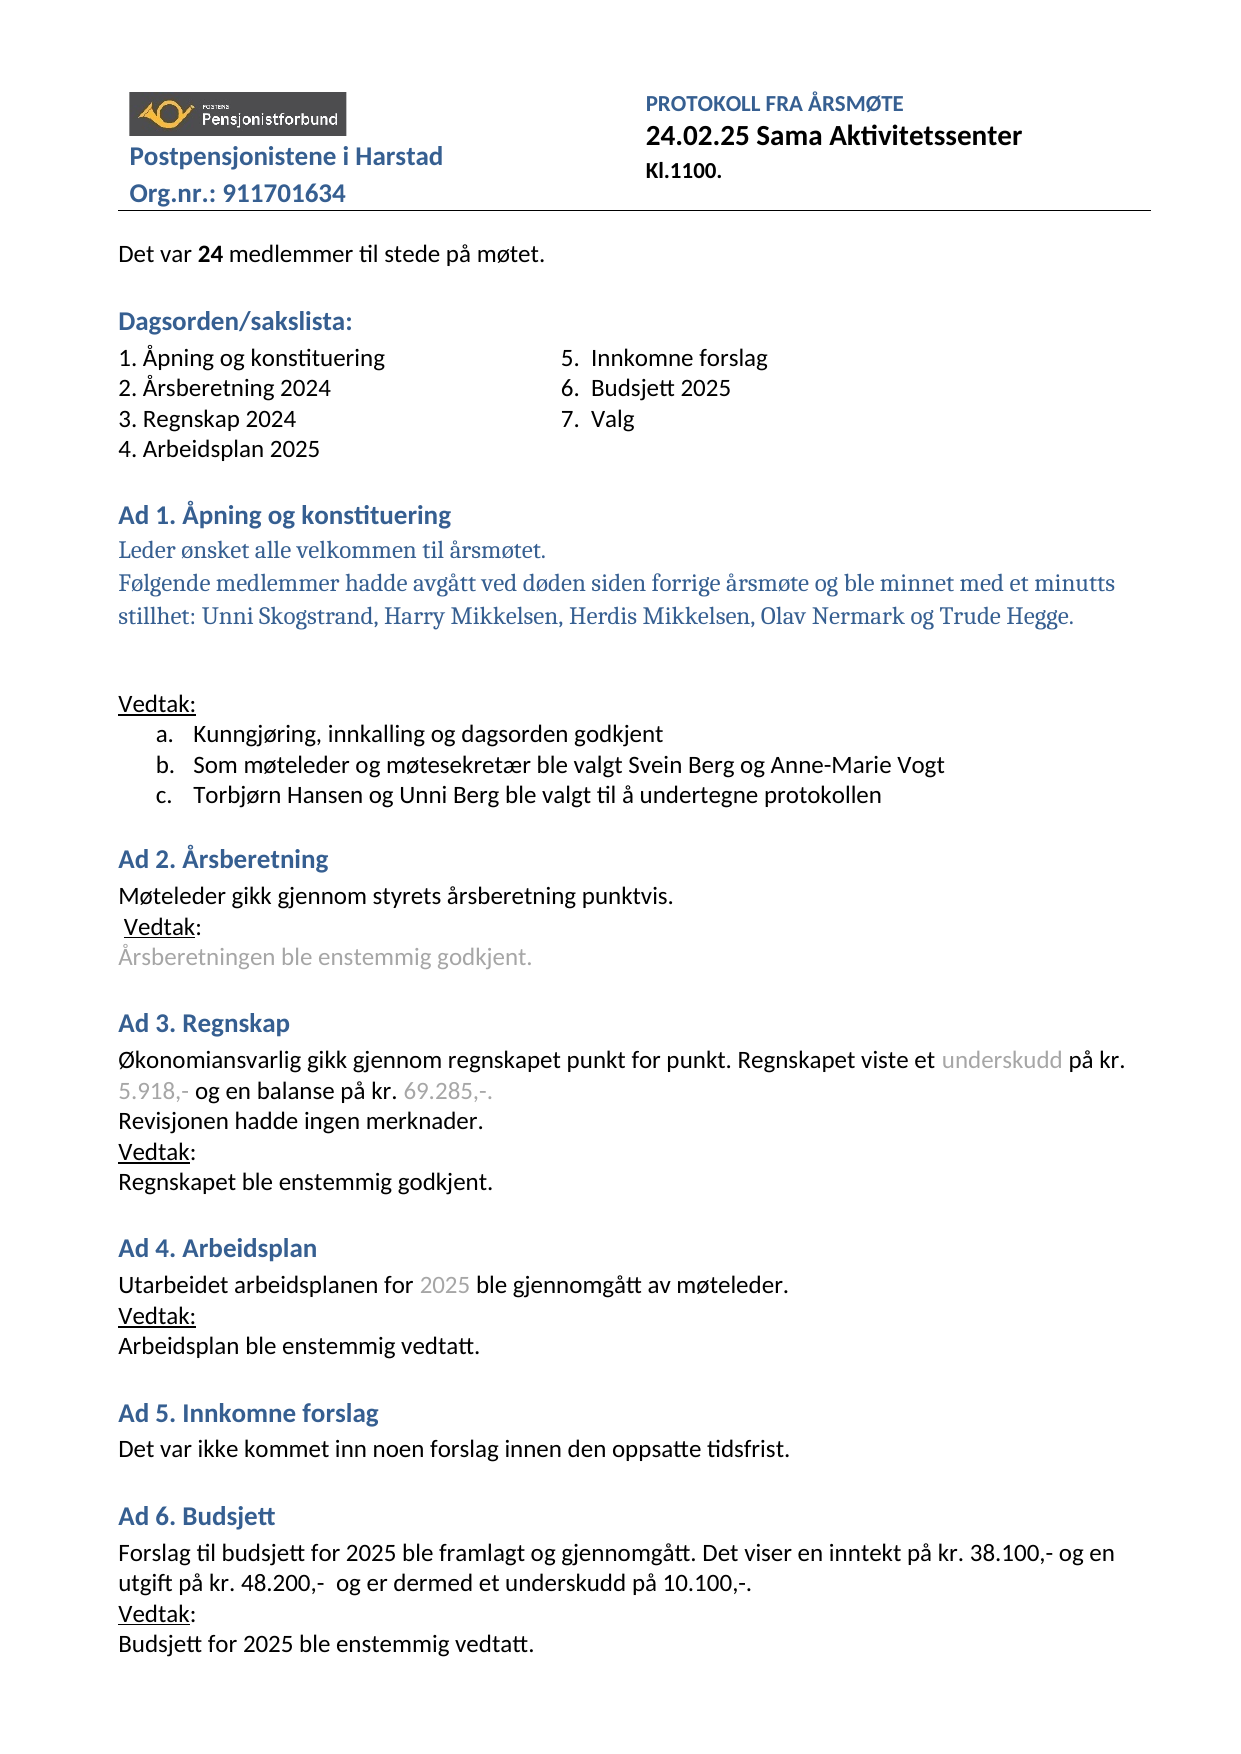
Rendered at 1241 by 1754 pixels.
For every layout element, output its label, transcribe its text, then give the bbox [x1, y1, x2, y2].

subtitle Ad 3. Regnskap [118, 1006, 1152, 1039]
text Møteleder gikk gjennom styrets årsberetning punktvis. [118, 880, 1152, 911]
text Vedtak: [118, 688, 1152, 718]
text 2. Årsberetning 2024 6. Budsjett 2025 [118, 372, 1152, 403]
table_header Postpensjonistene i Harstad Org.nr.: 911701634 [118, 89, 634, 209]
list Som møteleder og møtesekretær ble valgt Svein Berg og Anne-Marie Vogt [156, 749, 1152, 779]
table_header PROTOKOLL FRA ÅRSMØTE 24.02.25 Sama Aktivitetssenter Kl.1100. [634, 89, 1151, 209]
text Vedtak: Arbeidsplan ble enstemmig vedtatt. [118, 1300, 1152, 1361]
subtitle Ad 5. Innkomne forslag [118, 1396, 1152, 1429]
text Vedtak: Årsberetningen ble enstemmig godkjent. [118, 911, 1152, 972]
list Torbjørn Hansen og Unni Berg ble valgt til å undertegne protokollen [156, 779, 1152, 838]
subtitle Ad 1. Åpning og konstituering Leder ønsket alle velkommen til årsmøtet. Følgende medlemmer hadde avgått ved døden siden forrige årsmøte og ble minnet med et minutts stillhet: Unni Skogstrand, Harry Mikkelsen, Herdis Mikkelsen, Olav Nermark og Trude Hegge. [118, 498, 1152, 631]
text 1. Åpning og konstituering 5. Innkomne forslag [118, 342, 1152, 372]
text Det var ikke kommet inn noen forslag innen den oppsatte tidsfrist. [118, 1434, 1152, 1464]
subtitle Ad 6. Budsjett [118, 1499, 1152, 1532]
text 4. Arbeidsplan 2025 [118, 433, 1152, 464]
subtitle Dagsorden/sakslista: [118, 304, 1152, 337]
text 3. Regnskap 2024 7. Valg [118, 403, 1152, 433]
picture [129, 92, 347, 136]
text Revisjonen hadde ingen merknader. Vedtak: Regnskapet ble enstemmig godkjent. [118, 1105, 1152, 1197]
text Økonomiansvarlig gikk gjennom regnskapet punkt for punkt. Regnskapet viste et underskudd på kr. 5.918,- og en balanse på kr. 69.285,-. [118, 1044, 1152, 1105]
list Kunngjøring, innkalling og dagsorden godkjent [156, 718, 1152, 749]
text Forslag til budsjett for 2025 ble framlagt og gjennomgått. Det viser en inntekt på kr. 38.100,- og en utgift på kr. 48.200,- og er dermed et underskudd på 10.100,-. [118, 1537, 1152, 1598]
subtitle Ad 4. Arbeidsplan [118, 1232, 1152, 1264]
text Vedtak: Budsjett for 2025 ble enstemmig vedtatt. [118, 1598, 1152, 1659]
text Det var 24 medlemmer til stede på møtet. [118, 239, 1152, 269]
subtitle Ad 2. Årsberetning [118, 842, 1152, 875]
text Utarbeidet arbeidsplanen for 2025 ble gjennomgått av møteleder. [118, 1269, 1152, 1300]
